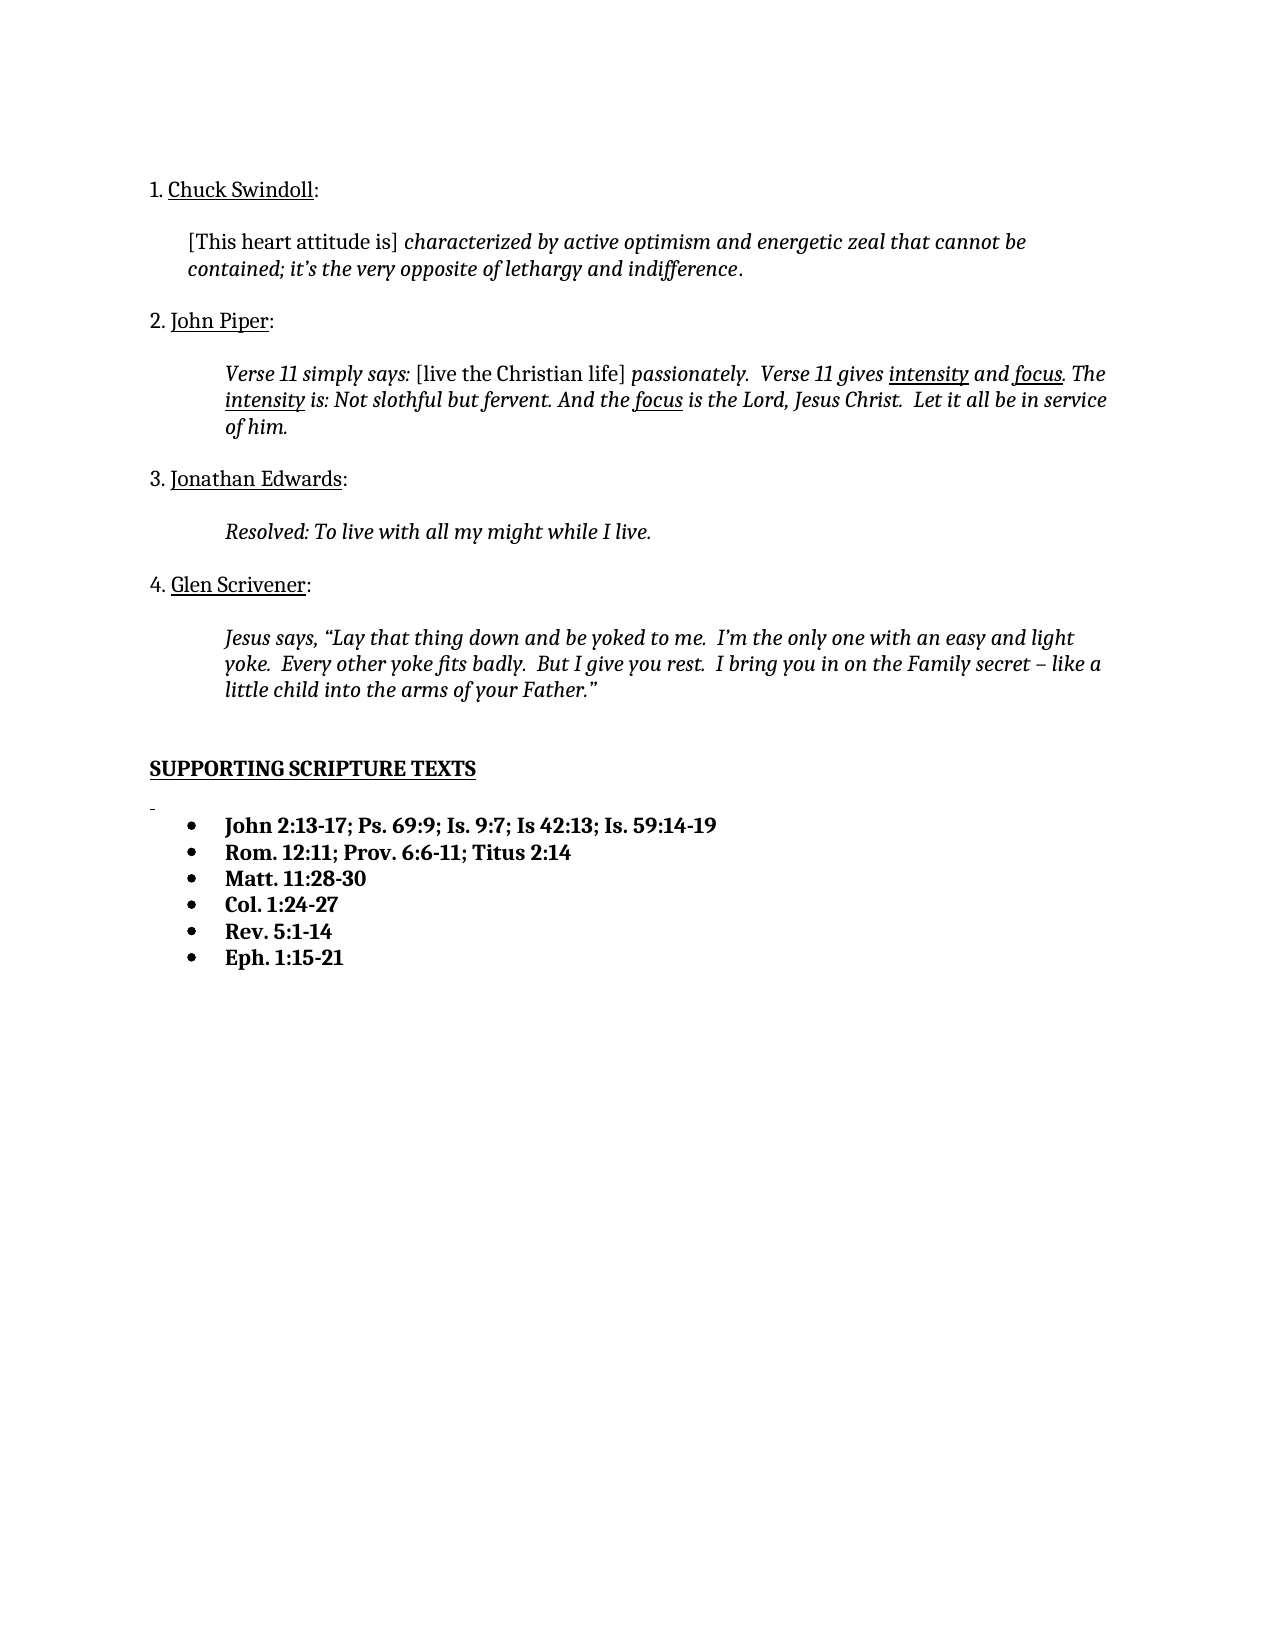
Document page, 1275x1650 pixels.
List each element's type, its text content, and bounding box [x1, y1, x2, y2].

list Rom. 12:11; Prov. 6:6-11; Titus 2:14 [187, 839, 1125, 866]
text [This heart attitude is] characterized by active optimism and energetic zeal that cannot be contained; it’s the very opposite of lethargy and indifference. [187, 229, 1125, 282]
text Resolved: To live with all my might while I live. [225, 519, 1125, 545]
text 2. John Piper: [150, 308, 1125, 334]
text 3. Jonathan Edwards: [150, 466, 1125, 493]
text Verse 11 simply says: [live the Christian life] passionately. Verse 11 gives intensity and focus. The intensity is: Not slothful but fervent. And the focus is the Lord, Jesus Christ. Let it all be in service of him. [225, 361, 1125, 440]
list Eph. 1:15-21 [187, 945, 1125, 971]
list John 2:13-17; Ps. 69:9; Is. 9:7; Is 42:13; Is. 59:14-19 [187, 813, 1125, 839]
list Col. 1:24-27 [187, 892, 1125, 918]
text Jesus says, “Lay that thing down and be yoked to me. I’m the only one with an easy and light yoke. Every other yoke fits badly. But I give you rest. I bring you in on the Family secret – like a little child into the arms of your Father.” [225, 624, 1125, 703]
text SUPPORTING SCRIPTURE TEXTS [150, 756, 1125, 782]
list Matt. 11:28-30 [187, 866, 1125, 892]
text 1. Chuck Swindoll: [150, 176, 1125, 203]
list Rev. 5:1-14 [187, 918, 1125, 945]
text 4. Glen Scrivener: [150, 572, 1125, 598]
